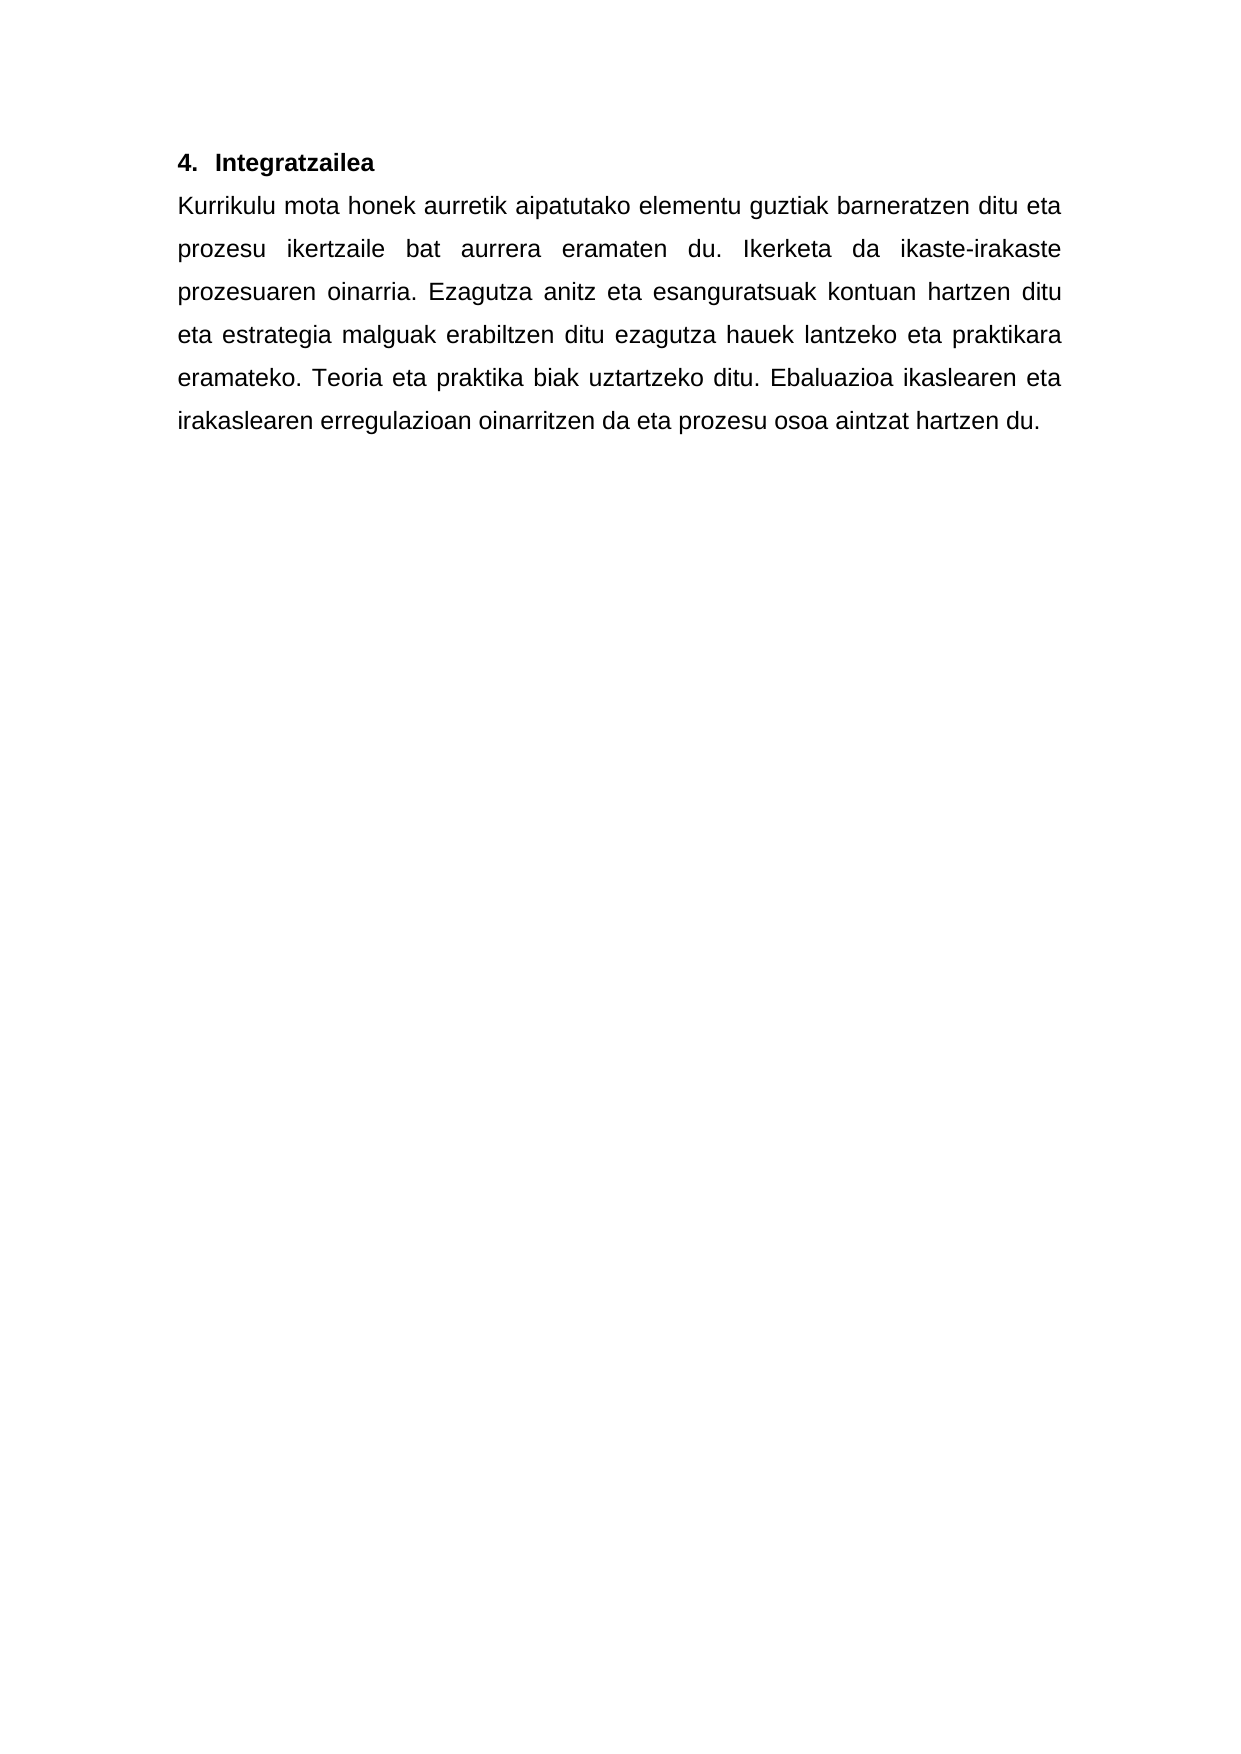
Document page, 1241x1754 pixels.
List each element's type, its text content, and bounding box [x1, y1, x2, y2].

list Integratzailea [177, 148, 1063, 176]
text Kurrikulu mota honek aurretik aipatutako elementu guztiak barneratzen ditu eta prozesu ikertzaile bat aurrera eramaten du. Ikerketa da ikaste-irakaste prozesuaren oinarria. Ezagutza anitz eta esanguratsuak kontuan hartzen ditu eta estrategia malguak erabiltzen ditu ezagutza hauek lantzeko eta praktikara eramateko. Teoria eta praktika biak uztartzeko ditu. Ebaluazioa ikaslearen eta irakaslearen erregulazioan oinarritzen da eta prozesu osoa aintzat hartzen du. [177, 191, 1063, 435]
